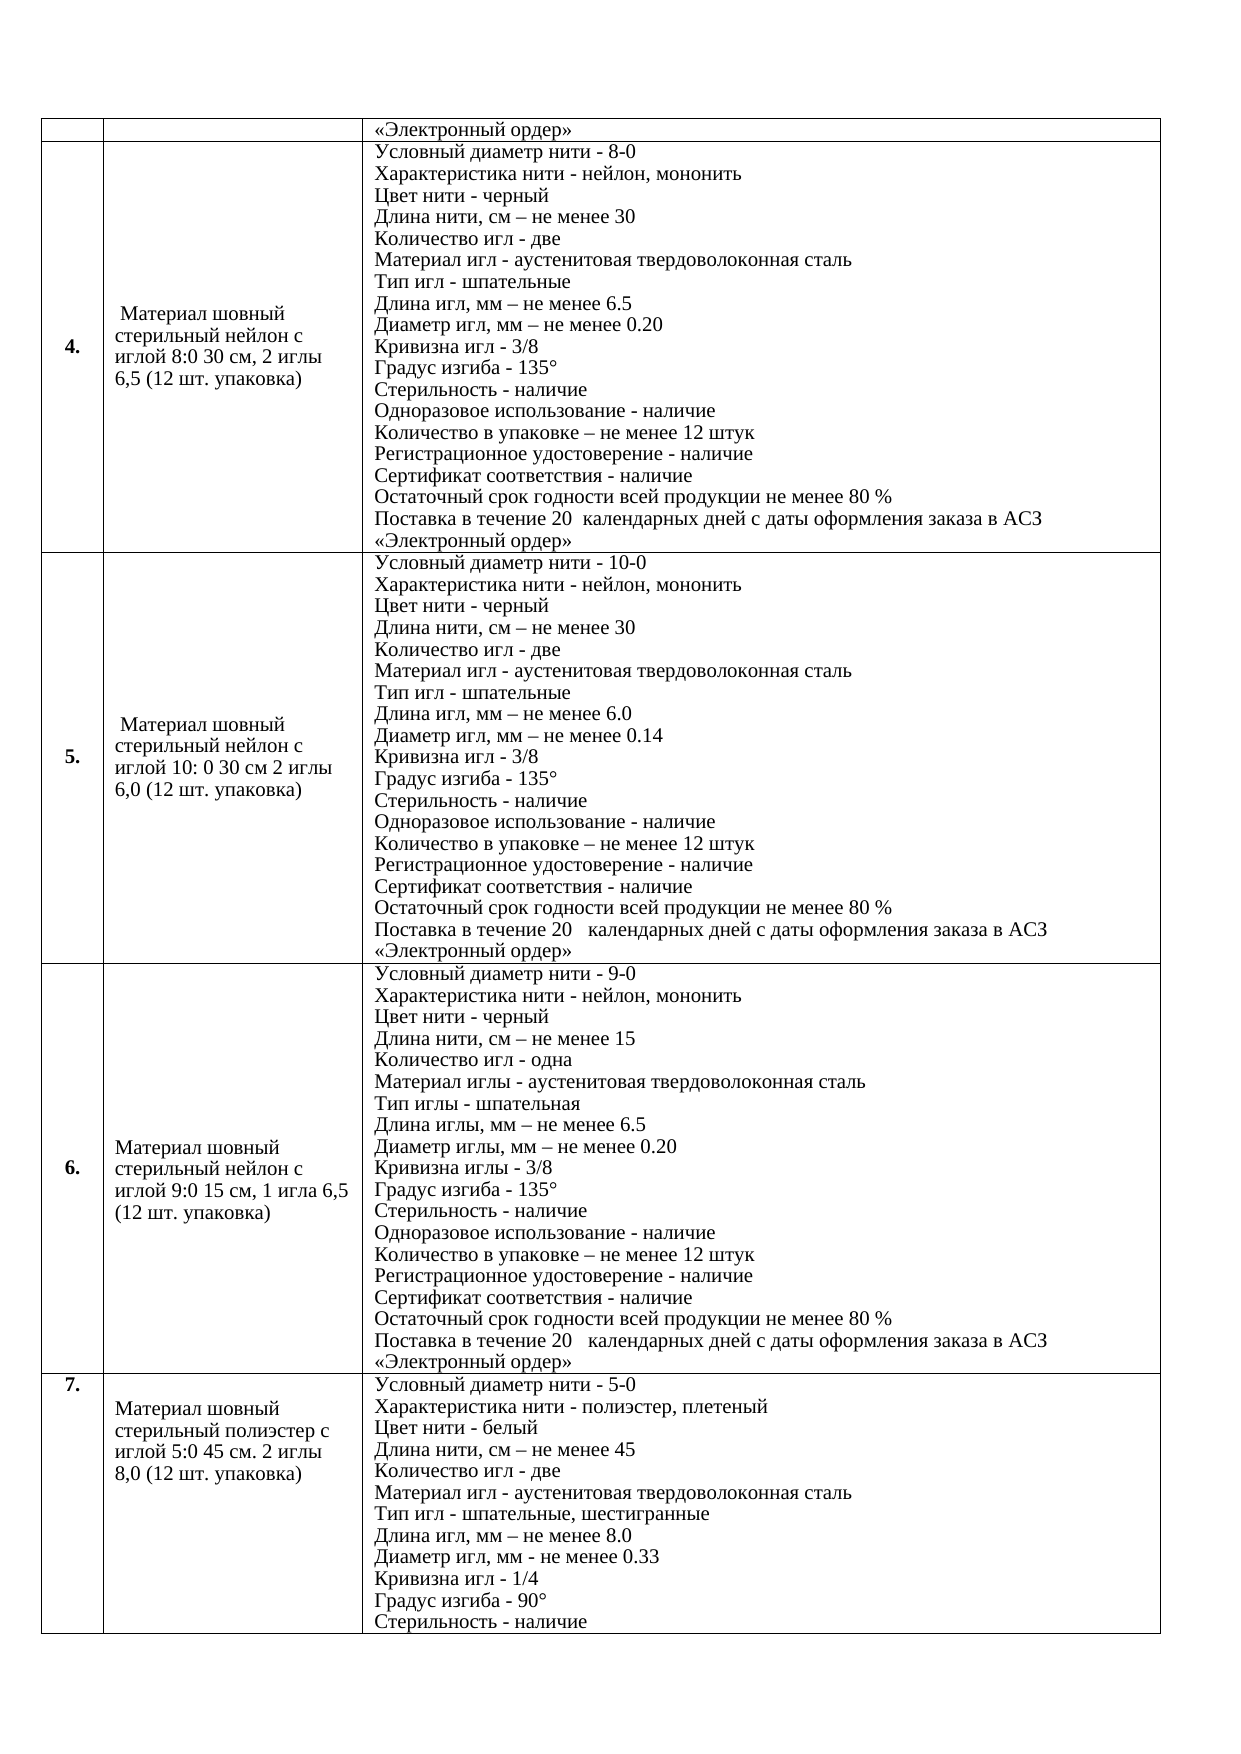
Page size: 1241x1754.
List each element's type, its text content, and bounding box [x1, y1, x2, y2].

table_cell 3 [42, 119, 103, 141]
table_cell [104, 1374, 362, 1633]
table_cell Условный диаметр нити - 8-0 Характеристика нити - нейлон, мононить Цвет нити - черный Длина нити, см – не менее 30 Количество игл - две Материал игл - аустенитовая твердоволоконная сталь Тип игл - шпательные Длина игл, мм – не менее 6.5 Диаметр игл, мм – не менее 0.20 Кривизна игл - 3/8 Градус изгиба - 135° Стерильность - наличие Одноразовое использование - наличие Количество в упаковке – не менее 12 штук Регистрационное удостоверение - наличие Сертификат соответствия - наличие Остаточный срок годности всей продукции не менее 80 % Поставка в течение 20 календарных дней с даты оформления заказа в АСЗ «Электронный ордер» [363, 142, 1160, 552]
table_cell 4. [42, 142, 103, 552]
table_cell Материал шовный стерильный нейлон с иглой 10: 0 30 см 2 иглы 6,0 (12 шт. упаковка) [104, 553, 362, 962]
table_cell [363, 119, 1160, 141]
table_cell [104, 119, 362, 141]
table_cell Материал шовный стерильный нейлон с иглой 9:0 15 см, 1 игла 6,5 (12 шт. упаковка) [104, 964, 362, 1373]
table_cell 7. [42, 1374, 103, 1633]
table_cell Условный диаметр нити - 9-0 Характеристика нити - нейлон, мононить Цвет нити - черный Длина нити, см – не менее 15 Количество игл - одна Материал иглы - аустенитовая твердоволоконная сталь Тип иглы - шпательная Длина иглы, мм – не менее 6.5 Диаметр иглы, мм – не менее 0.20 Кривизна иглы - 3/8 Градус изгиба - 135° Стерильность - наличие Одноразовое использование - наличие Количество в упаковке – не менее 12 штук Регистрационное удостоверение - наличие Сертификат соответствия - наличие Остаточный срок годности всей продукции не менее 80 % Поставка в течение 20 календарных дней с даты оформления заказа в АСЗ «Электронный ордер» [363, 964, 1160, 1373]
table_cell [363, 1374, 1160, 1633]
table_cell 6. [42, 964, 103, 1373]
table_cell 5. [42, 553, 103, 962]
table_cell Материал шовный стерильный нейлон с иглой 8:0 30 см, 2 иглы 6,5 (12 шт. упаковка) [104, 142, 362, 552]
table_cell Условный диаметр нити - 10-0 Характеристика нити - нейлон, мононить Цвет нити - черный Длина нити, см – не менее 30 Количество игл - две Материал игл - аустенитовая твердоволоконная сталь Тип игл - шпательные Длина игл, мм – не менее 6.0 Диаметр игл, мм – не менее 0.14 Кривизна игл - 3/8 Градус изгиба - 135° Стерильность - наличие Одноразовое использование - наличие Количество в упаковке – не менее 12 штук Регистрационное удостоверение - наличие Сертификат соответствия - наличие Остаточный срок годности всей продукции не менее 80 % Поставка в течение 20 календарных дней с даты оформления заказа в АСЗ «Электронный ордер» [363, 553, 1160, 962]
